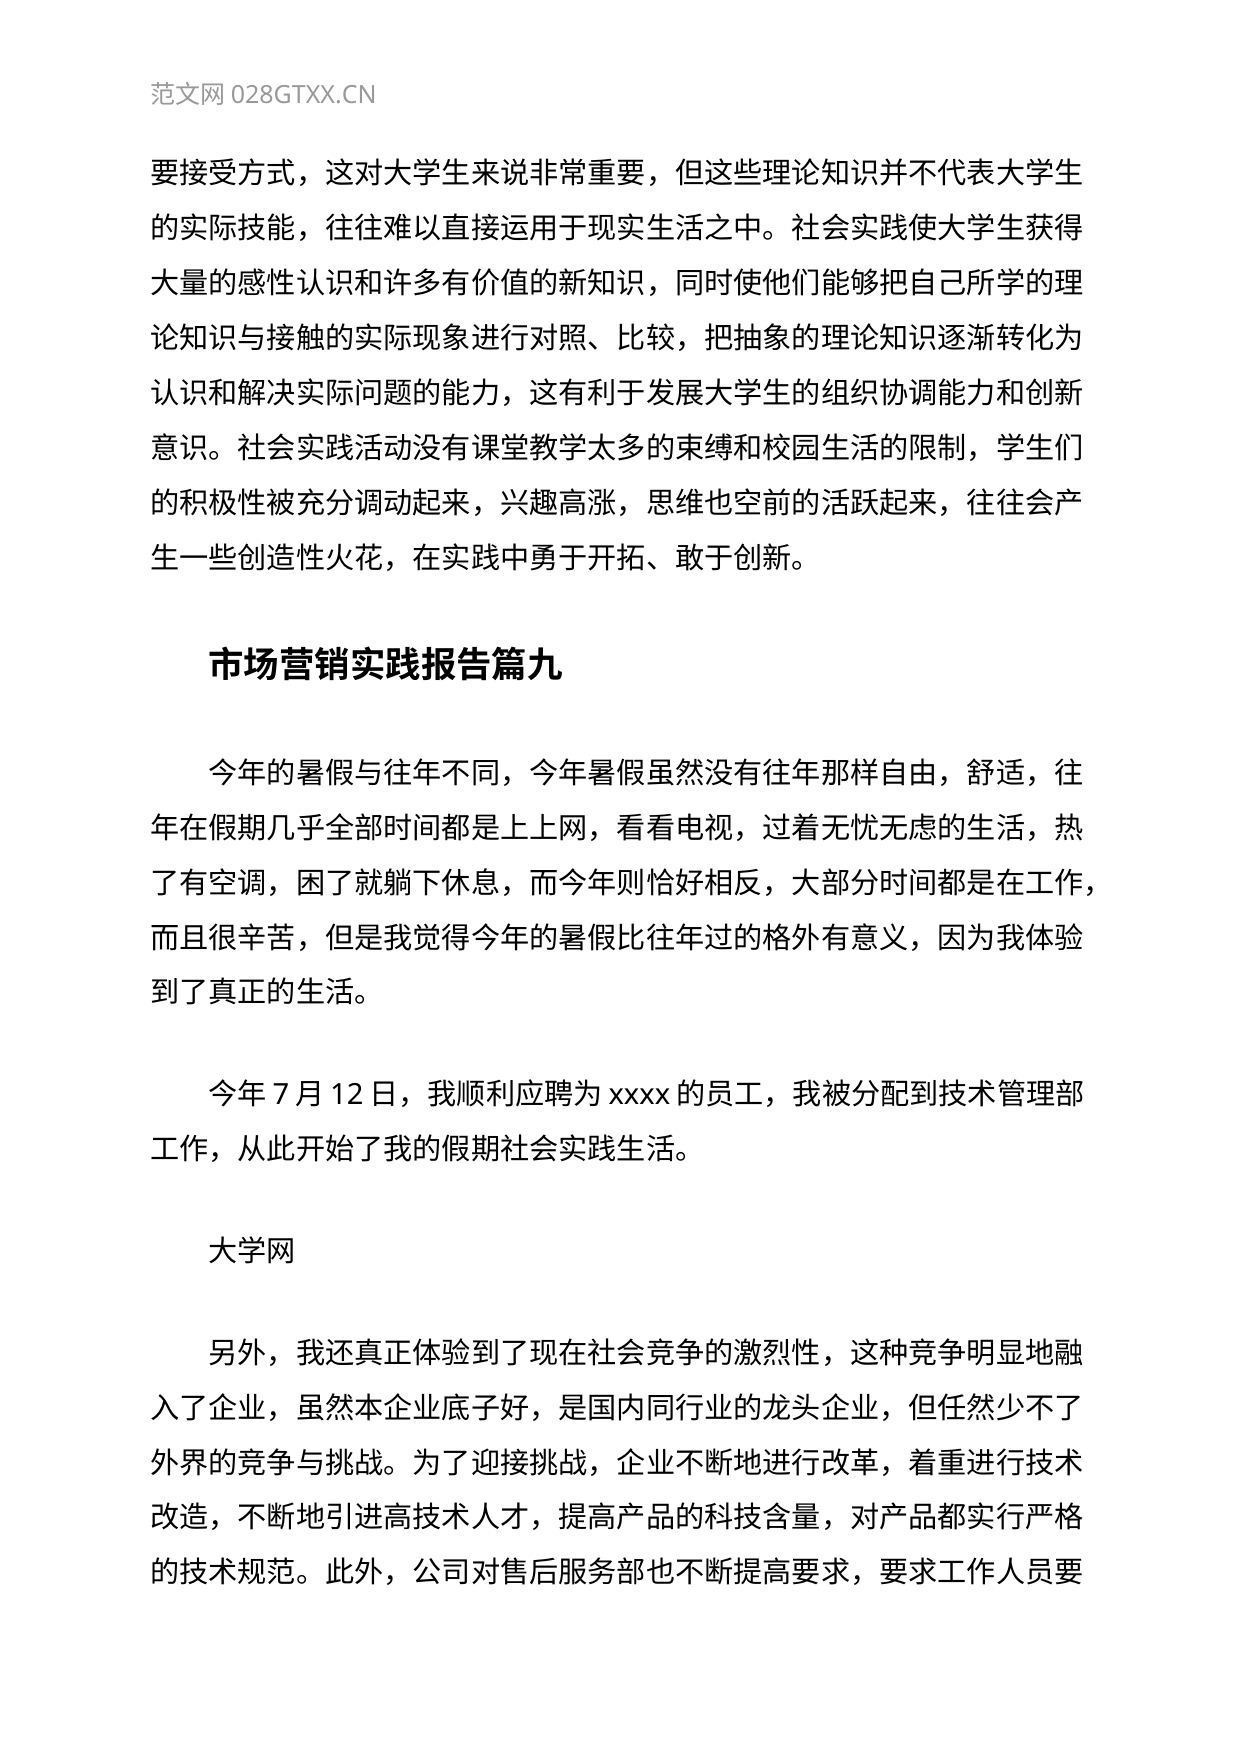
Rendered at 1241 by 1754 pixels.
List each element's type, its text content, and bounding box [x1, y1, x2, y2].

text 大学网 [150, 1228, 1090, 1270]
text 今年的暑假与往年不同，今年暑假虽然没有往年那样自由，舒适，往年在假期几乎全部时间都是上上网，看看电视，过着无忧无虑的生活，热了有空调，困了就躺下休息，而今年则恰好相反，大部分时间都是在工作，而且很辛苦，但是我觉得今年的暑假比往年过的格外有意义，因为我体验到了真正的生活。 [150, 749, 1090, 1011]
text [150, 1329, 1090, 1591]
text 今年7月12日，我顺利应聘为xxxx的员工，我被分配到技术管理部工作，从此开始了我的假期社会实践生活。 [150, 1071, 1090, 1168]
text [150, 150, 1090, 577]
text 市场营销实践报告篇九 [150, 636, 1090, 687]
